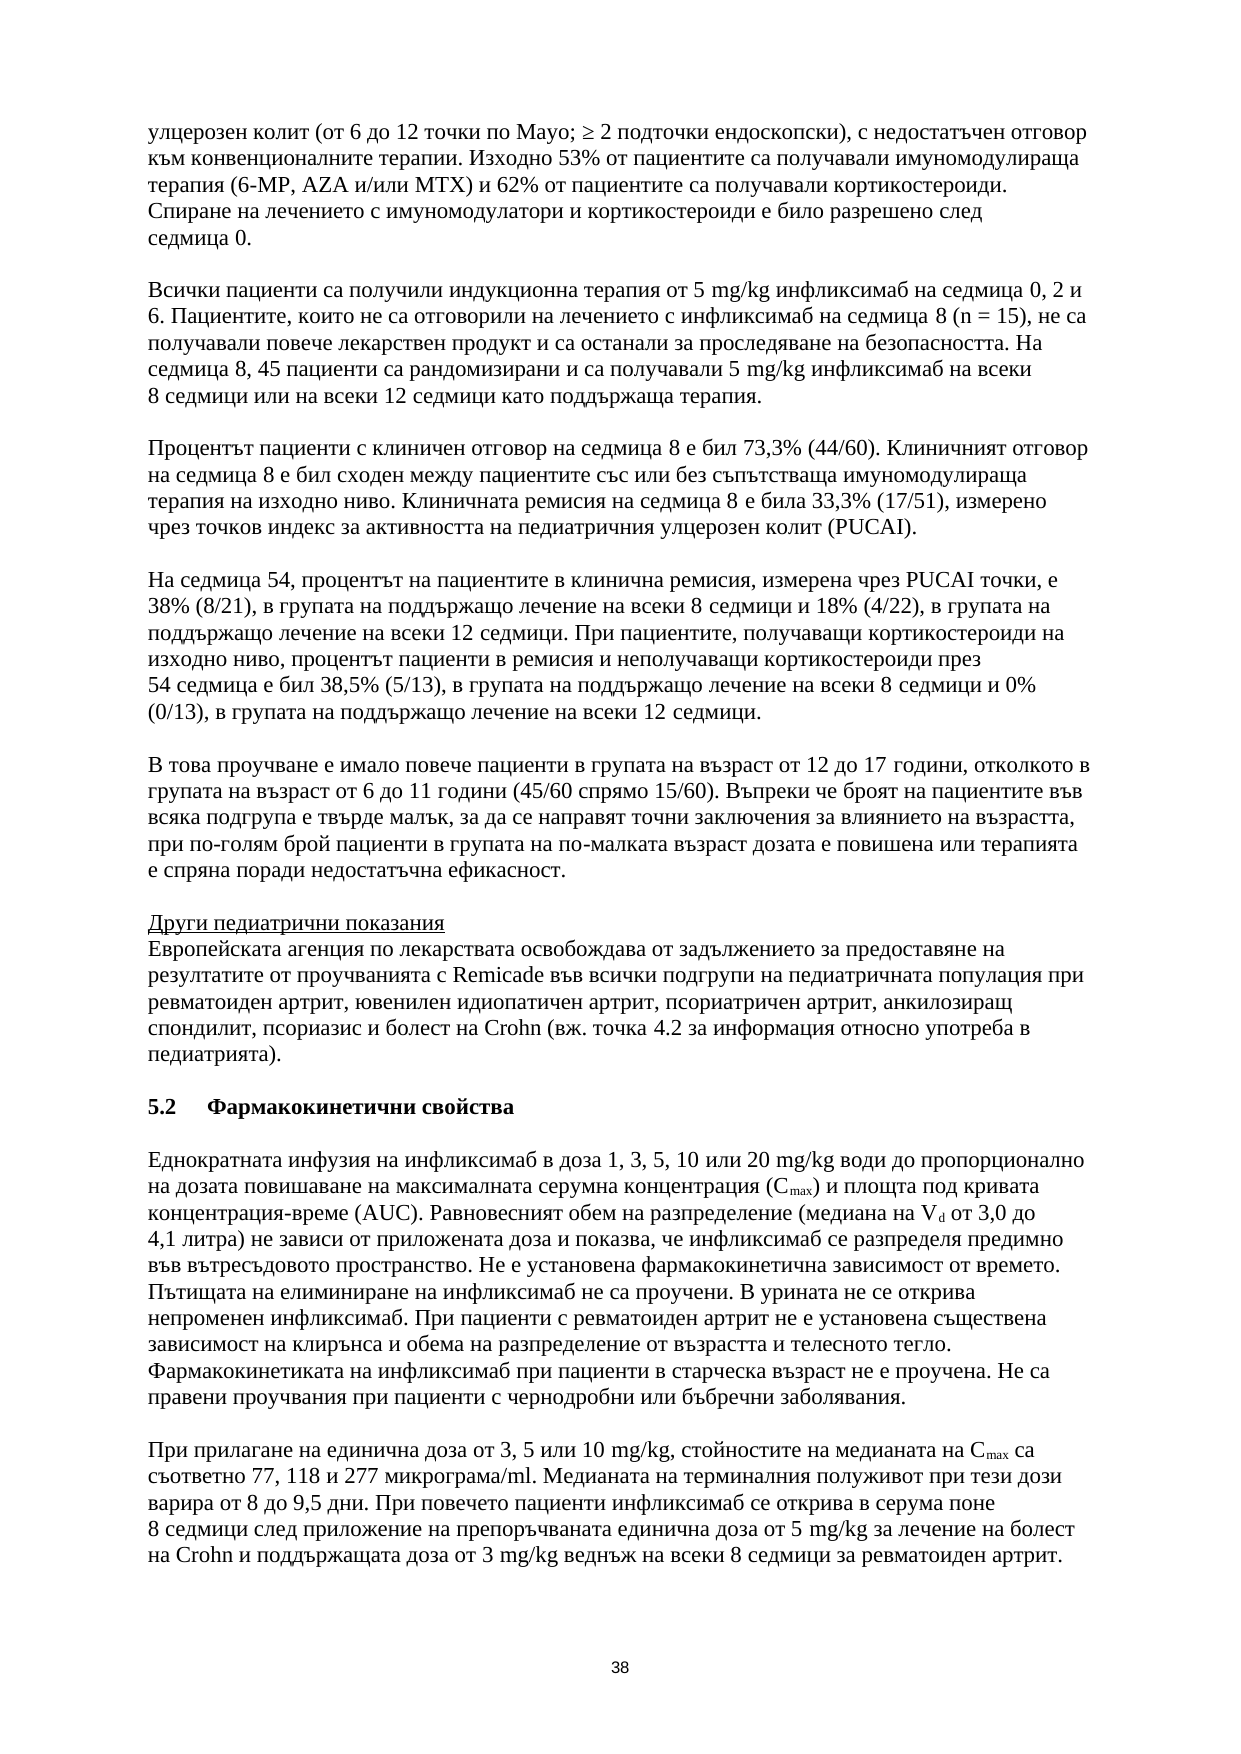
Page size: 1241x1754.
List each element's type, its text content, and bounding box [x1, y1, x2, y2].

text На седмица 54, процентът на пациентите в клинична ремисия, измерена чрез PUCAI точки, е 38% (8/21), в групата на поддържащо лечение на всеки 8 седмици и 18% (4/22), в групата на поддържащо лечение на всеки 12 седмици. При пациентите, получаващи кортикостероиди на изходно ниво, процентът пациенти в ремисия и неполучаващи кортикостероиди през 54 седмица е бил 38,5% (5/13), в групата на поддържащо лечение на всеки 8 седмици и 0% (0/13), в групата на поддържащо лечение на всеки 12 седмици. [148, 566, 1092, 724]
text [148, 118, 1092, 250]
text В това проучване е имало повече пациенти в групата на възраст от 12 до 17 години, отколкото в групата на възраст от 6 до 11 години (45/60 спрямо 15/60). Въпреки че броят на пациентите във всяка подгрупа е твърде малък, за да се направят точни заключения за влиянието на възрастта, при по-голям брой пациенти в групата на по-малката възраст дозата е повишена или терапията е спряна поради недостатъчна ефикасност. [148, 751, 1092, 882]
text При прилагане на единична доза от 3, 5 или 10 mg/kg, стойностите на медианата на Cmax са съответно 77, 118 и 277 микрограма/ml. Медианата на терминалния полуживот при тези дози варира от 8 до 9,5 дни. При повечето пациенти инфликсимаб се открива в серума поне 8 седмици след приложение на препоръчваната единична доза от 5 mg/kg за лечение на болест на Crohn и поддържащата доза от 3 mg/kg веднъж на всеки 8 седмици за ревматоиден артрит. [148, 1436, 1092, 1568]
text Еднократната инфузия на инфликсимаб в доза 1, 3, 5, 10 или 20 mg/kg води до пропорционално на дозата повишаване на максималната серумна концентрация (Cmax) и площта под кривата концентрация-време (AUC). Равновесният обем на разпределение (медиана на Vd от 3,0 до 4,1 литра) не зависи от приложената доза и показва, че инфликсимаб се разпределя предимно във вътресъдовото пространство. Не е установена фармакокинетична зависимост от времето. Пътищата на елиминиране на инфликсимаб не са проучени. В урината не се открива непроменен инфликсимаб. При пациенти с ревматоиден артрит не е установена съществена зависимост на клирънса и обема на разпределение от възрастта и телесното тегло. Фармакокинетиката на инфликсимаб при пациенти в старческа възраст не е проучена. Не са правени проучвания при пациенти с чернодробни или бъбречни заболявания. [148, 1146, 1092, 1409]
text 5.2 Фармакокинетични свойства [148, 1093, 1092, 1119]
list Други педиатрични показания [148, 909, 1092, 935]
text Всички пациенти са получили индукционна терапия от 5 mg/kg инфликсимаб на седмица 0, 2 и 6. Пациентите, които не са отговорили на лечението с инфликсимаб на седмица 8 (n = 15), не са получавали повече лекарствен продукт и са останали за проследяване на безопасността. На седмица 8, 45 пациенти са рандомизирани и са получавали 5 mg/kg инфликсимаб на всеки 8 седмици или на всеки 12 седмици като поддържаща терапия. [148, 276, 1092, 408]
text Процентът пациенти с клиничен отговор на седмица 8 е бил 73,3% (44/60). Клиничният отговор на седмица 8 е бил сходен между пациентите със или без съпътстваща имуномодулираща терапия на изходно ниво. Клиничната ремисия на седмица 8 е била 33,3% (17/51), измерено чрез точков индекс за активността на педиатричния улцерозен колит (PUCAI). [148, 434, 1092, 540]
text Европейската агенция по лекарствата освобождава от задължението за предоставяне на резултатите от проучванията с Remicade във всички подгрупи на педиатричната популация при ревматоиден артрит, ювенилен идиопатичен артрит, псориатричeн артрит, анкилозиращ спондилит, псориазис и болест на Crohn (вж. точка 4.2 за информация относно употреба в педиатрията). [148, 935, 1092, 1067]
